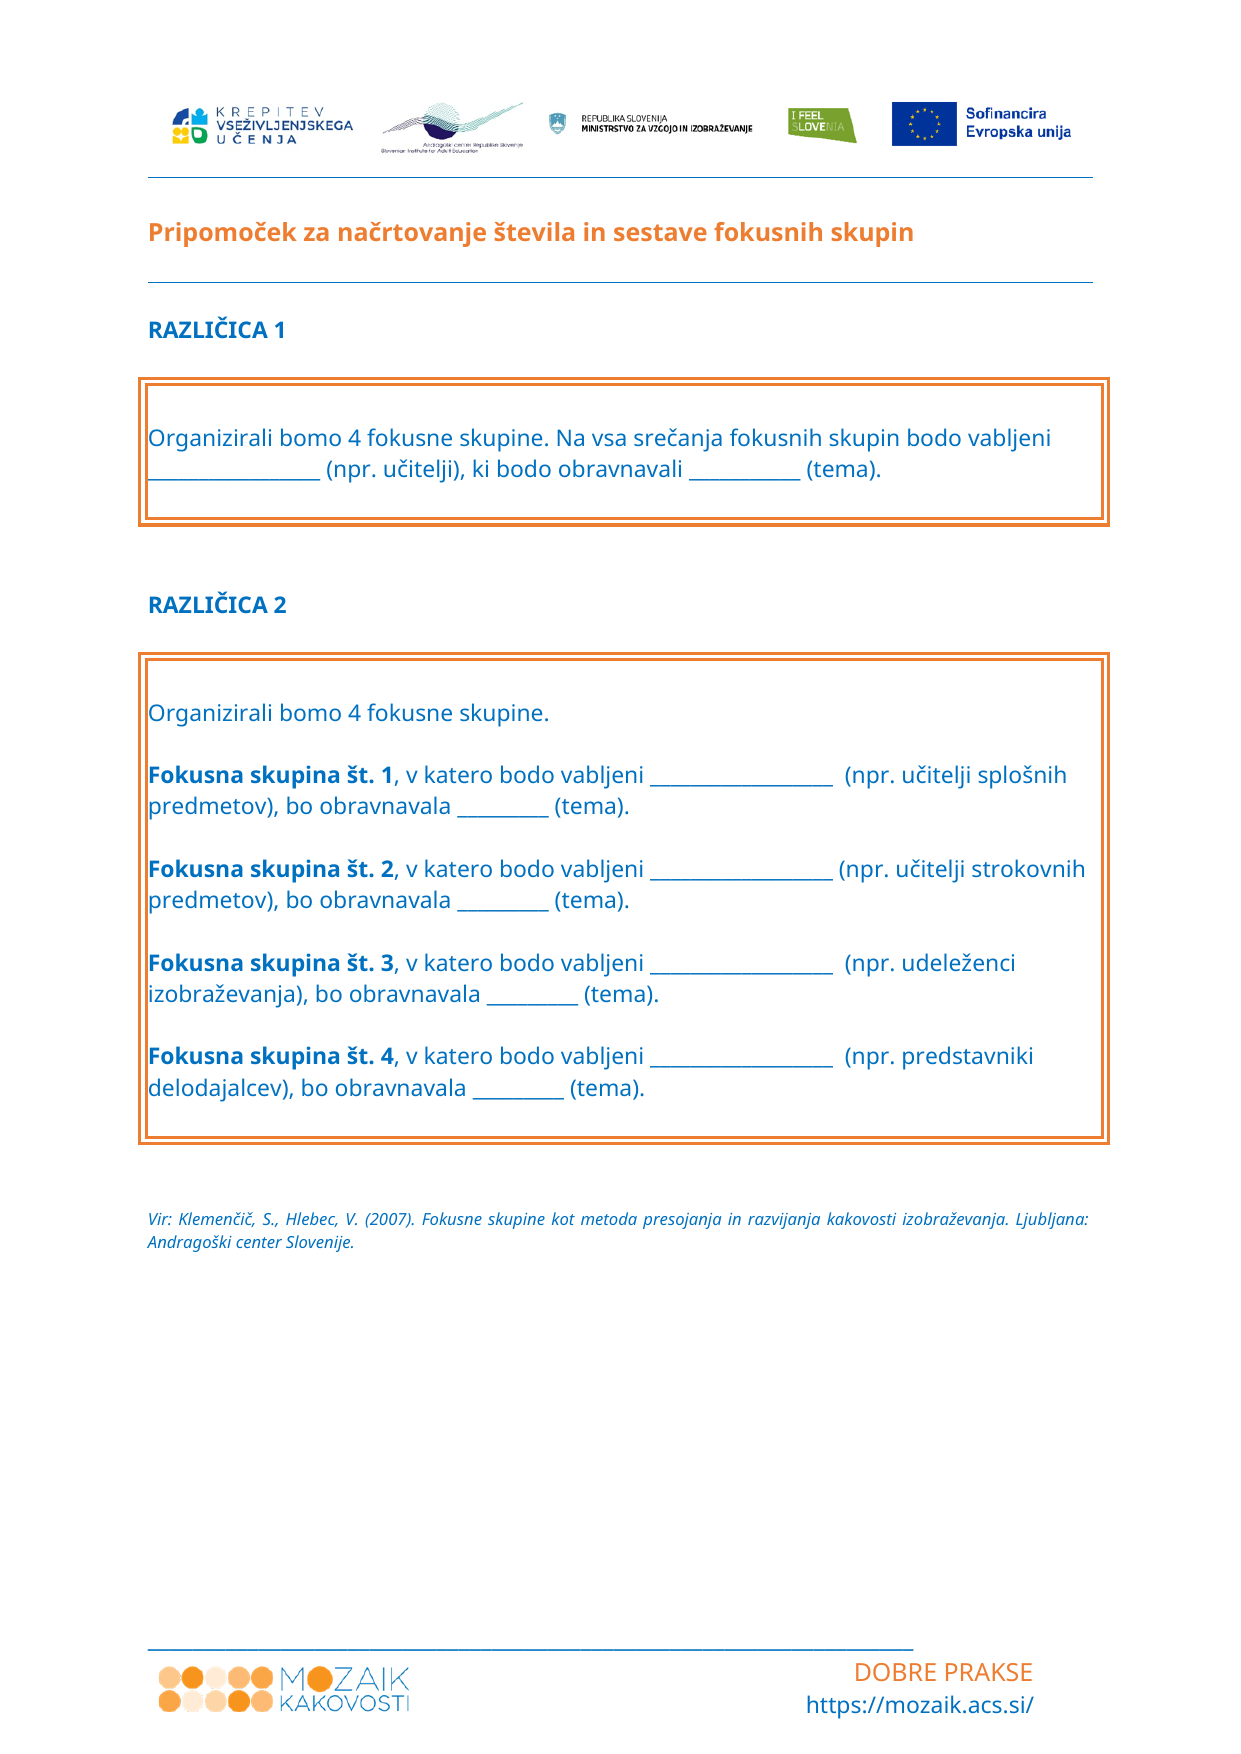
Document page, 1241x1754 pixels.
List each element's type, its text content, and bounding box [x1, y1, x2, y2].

picture [158, 1666, 409, 1712]
text Pripomoček za načrtovanje števila in sestave fokusnih skupin [148, 214, 1093, 248]
text Organizirali bomo 4 fokusne skupine. [148, 696, 1093, 728]
text Fokusna skupina št. 3, v katero bodo vabljeni __________________ (npr. udeleženci izobraževanja), bo obravnavala _________ (tema). [148, 946, 1093, 1009]
picture [147, 73, 1093, 176]
text Fokusna skupina št. 2, v katero bodo vabljeni __________________ (npr. učitelji strokovnih predmetov), bo obravnavala _________ (tema). [148, 853, 1093, 915]
text Fokusna skupina št. 1, v katero bodo vabljeni __________________ (npr. učitelji splošnih predmetov), bo obravnavala _________ (tema). [148, 759, 1093, 821]
text RAZLIČICA 2 [148, 589, 1093, 620]
text Fokusna skupina št. 4, v katero bodo vabljeni __________________ (npr. predstavniki delodajalcev), bo obravnavala _________ (tema). [148, 1040, 1093, 1103]
text Vir: Klemenčič, S., Hlebec, V. (2007). Fokusne skupine kot metoda presojanja in razvijanja kakovosti izobraževanja. Ljubljana: Andragoški center Slovenije. [148, 1208, 1093, 1253]
text Organizirali bomo 4 fokusne skupine. Na vsa srečanja fokusnih skupin bodo vabljeni _________________ (npr. učitelji), ki bodo obravnavali ___________ (tema). [148, 421, 1093, 484]
text RAZLIČICA 1 [148, 314, 1093, 345]
